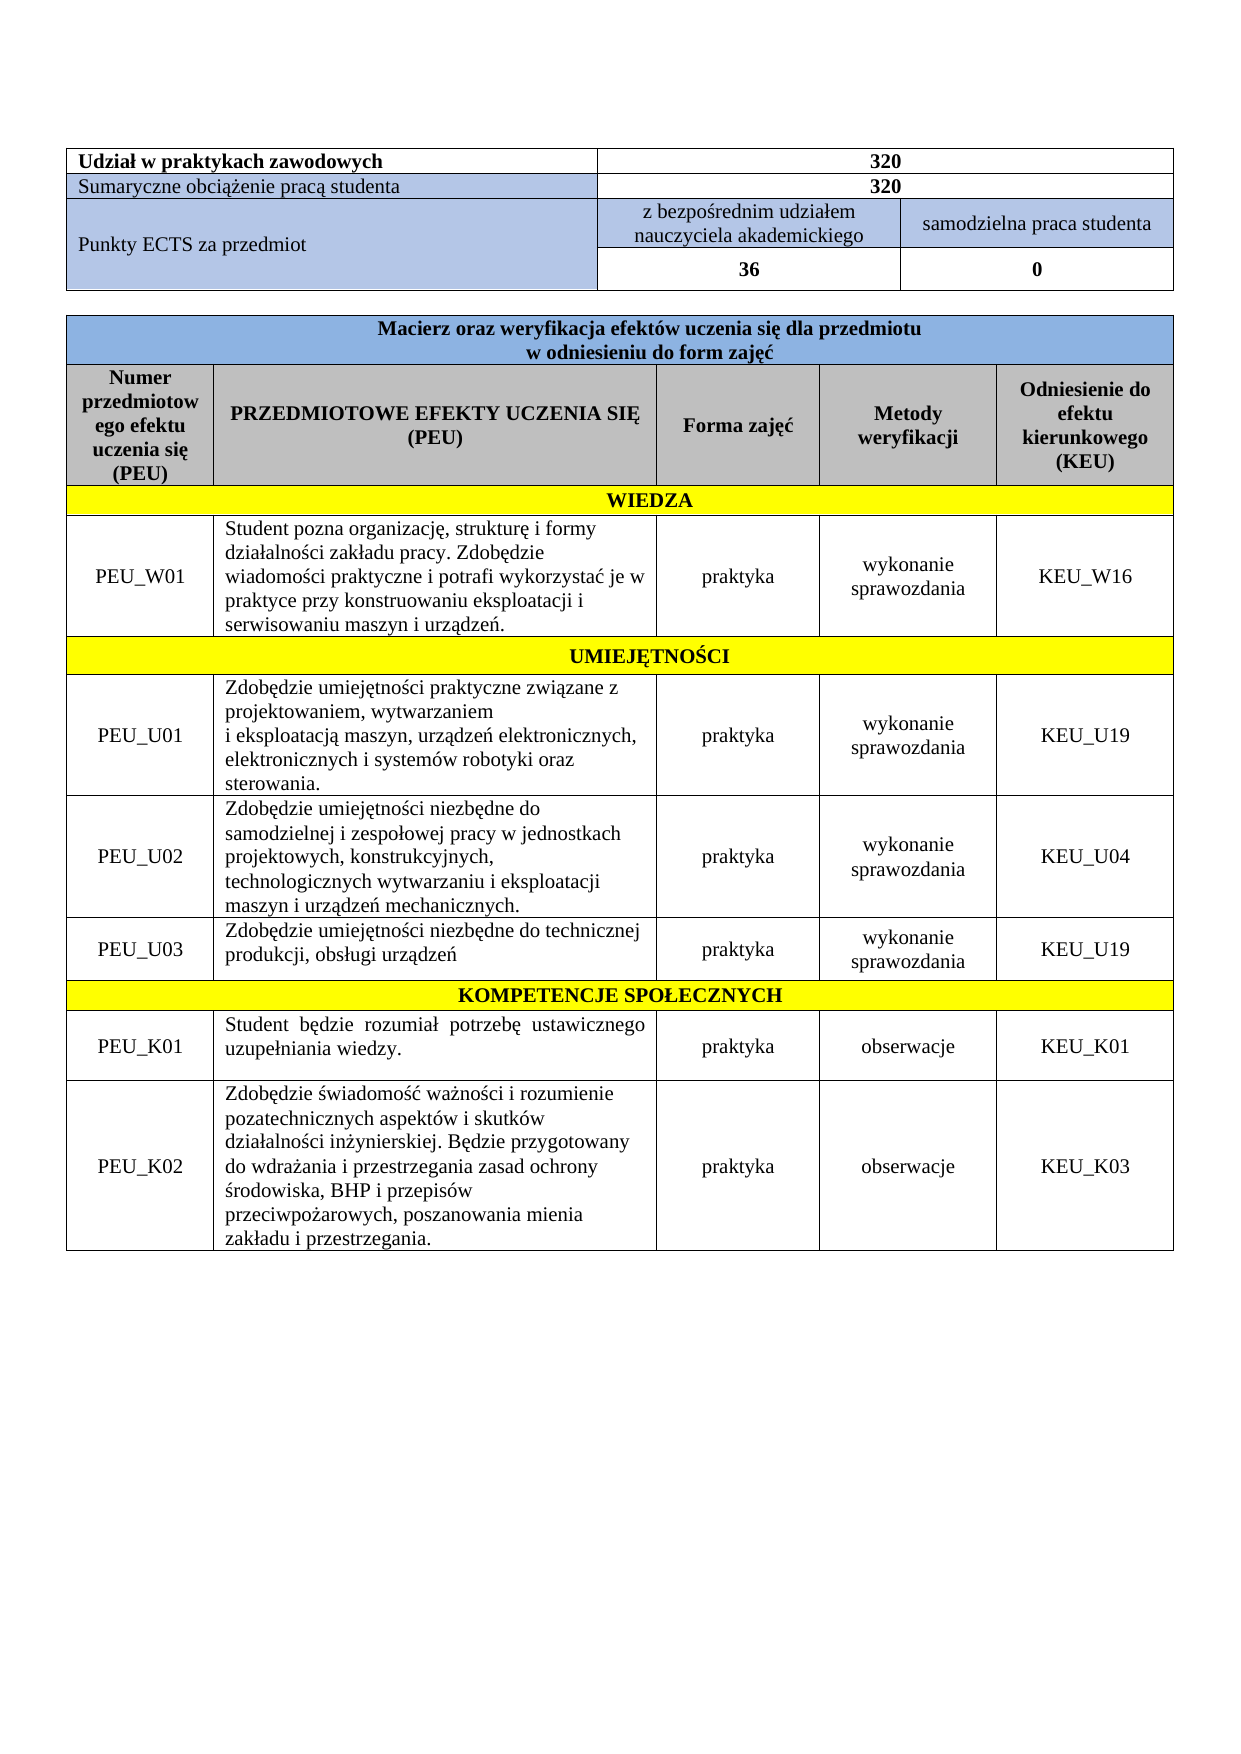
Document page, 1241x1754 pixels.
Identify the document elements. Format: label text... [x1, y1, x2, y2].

table_cell obserwacje [820, 1011, 996, 1080]
table_cell KEU_U19 [997, 918, 1173, 979]
table_cell PEU_U02 [67, 796, 213, 917]
table_cell PEU_K02 [67, 1081, 213, 1250]
table_cell KEU_K03 [997, 1081, 1173, 1250]
table_header Macierz oraz weryfikacja efektów uczenia się dla przedmiotu w odniesieniu do form zajęć [67, 316, 1173, 364]
table_cell PEU_K01 [67, 1011, 213, 1080]
table_cell Forma zajęć [657, 365, 819, 485]
table_cell 320 [598, 174, 1173, 198]
table_cell Student pozna organizację, strukturę i formy działalności zakładu pracy. Zdobędzie wiadomości praktyczne i potrafi wykorzystać je w praktyce przy konstruowaniu eksploatacji i serwisowaniu maszyn i urządzeń. [214, 516, 656, 636]
table_cell Zdobędzie umiejętności praktyczne związane z projektowaniem, wytwarzaniem i eksploatacją maszyn, urządzeń elektronicznych, elektronicznych i systemów robotyki oraz sterowania. [214, 675, 656, 795]
table_cell Zdobędzie umiejętności niezbędne do samodzielnej i zespołowej pracy w jednostkach projektowych, konstrukcyjnych, technologicznych wytwarzaniu i eksploatacji maszyn i urządzeń mechanicznych. [214, 796, 656, 917]
table_cell KEU_K01 [997, 1011, 1173, 1080]
table_cell Numer przedmiotowego efektu uczenia się (PEU) [67, 365, 213, 485]
table_cell praktyka [657, 918, 819, 979]
table_cell KEU_U04 [997, 796, 1173, 917]
table_cell 0 [901, 248, 1173, 289]
table_cell PEU_U01 [67, 675, 213, 795]
table_cell Udział w praktykach zawodowych [67, 149, 597, 173]
table_cell UMIEJĘTNOŚCI [67, 637, 1173, 674]
table_cell KEU_U19 [997, 675, 1173, 795]
table_cell obserwacje [820, 1081, 996, 1250]
table_cell 320 [598, 149, 1173, 173]
table_cell praktyka [657, 675, 819, 795]
table_cell WIEDZA [67, 486, 1173, 514]
table_cell KOMPETENCJE SPOŁECZNYCH [67, 981, 1173, 1010]
table_cell wykonanie sprawozdania [820, 516, 996, 636]
table_cell Odniesienie do efektu kierunkowego (KEU) [997, 365, 1173, 485]
table_cell 36 [598, 248, 900, 289]
table_cell wykonanie sprawozdania [820, 796, 996, 917]
table_cell praktyka [657, 516, 819, 636]
table_cell wykonanie sprawozdania [820, 918, 996, 979]
table_cell KEU_W16 [997, 516, 1173, 636]
table_cell samodzielna praca studenta [901, 199, 1173, 247]
table_cell Zdobędzie świadomość ważności i rozumienie pozatechnicznych aspektów i skutków działalności inżynierskiej. Będzie przygotowany do wdrażania i przestrzegania zasad ochrony środowiska, BHP i przepisów przeciwpożarowych, poszanowania mienia zakładu i przestrzegania. [214, 1081, 656, 1250]
table_cell Sumaryczne obciążenie pracą studenta [67, 174, 597, 198]
table_cell Zdobędzie umiejętności niezbędne do technicznej produkcji, obsługi urządzeń [214, 918, 656, 979]
table_cell praktyka [657, 1011, 819, 1080]
table_cell Metody weryfikacji [820, 365, 996, 485]
table_cell PEU_U03 [67, 918, 213, 979]
table_cell Punkty ECTS za przedmiot [67, 199, 597, 289]
table_cell PRZEDMIOTOWE EFEKTY UCZENIA SIĘ (PEU) [214, 365, 656, 485]
table_cell z bezpośrednim udziałem nauczyciela akademickiego [598, 199, 900, 247]
table_cell praktyka [657, 796, 819, 917]
table_cell PEU_W01 [67, 516, 213, 636]
table_cell wykonanie sprawozdania [820, 675, 996, 795]
table_cell praktyka [657, 1081, 819, 1250]
table_cell Student będzie rozumiał potrzebę ustawicznego uzupełniania wiedzy. [214, 1011, 656, 1080]
